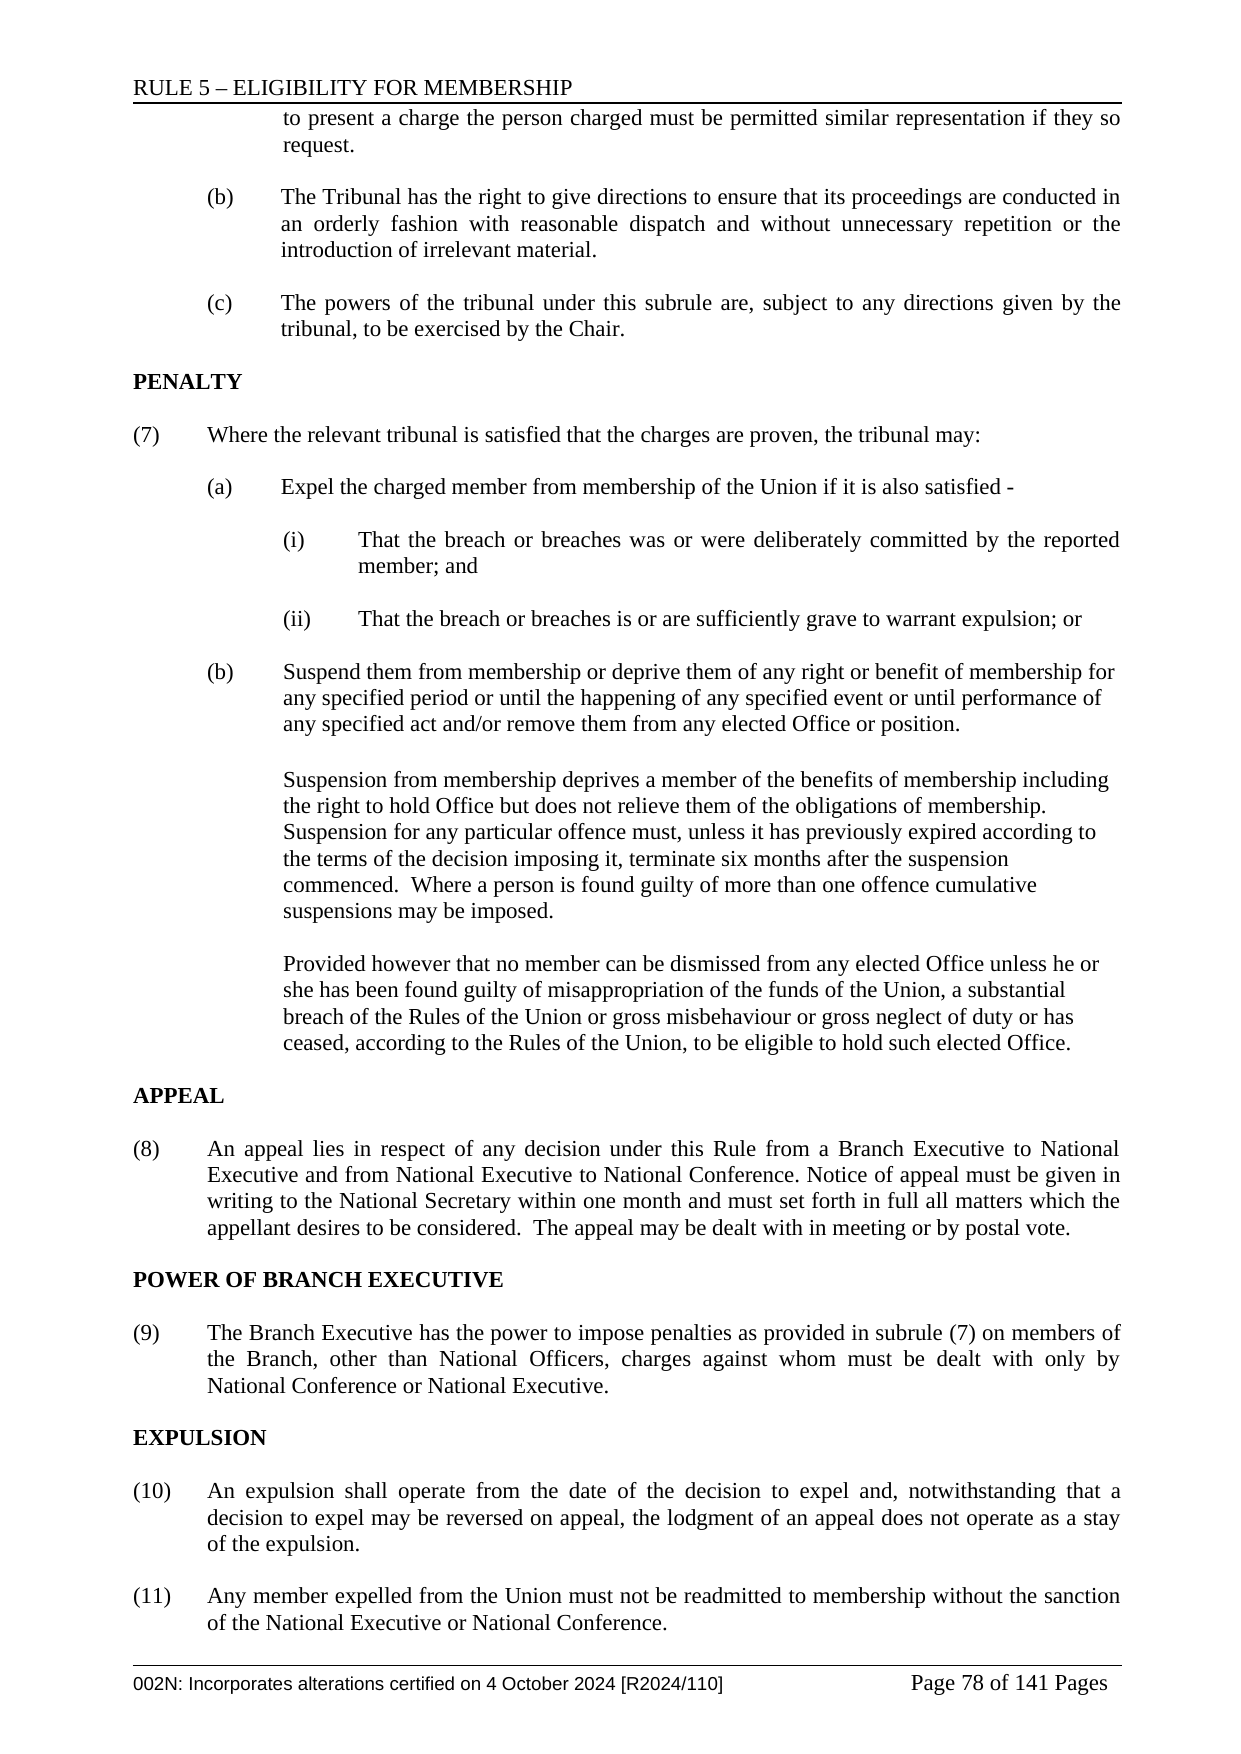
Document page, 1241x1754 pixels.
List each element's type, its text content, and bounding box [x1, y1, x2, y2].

text (7) Where the relevant tribunal is satisfied that the charges are proven, the tribunal may: [133, 421, 1122, 447]
text (8) An appeal lies in respect of any decision under this Rule from a Branch Executive to National Executive and from National Executive to National Conference. Notice of appeal must be given in writing to the National Secretary within one month and must set forth in full all matters which the appellant desires to be considered. The appeal may be dealt with in meeting or by postal vote. [133, 1134, 1122, 1240]
text (i) That the breach or breaches was or were deliberately committed by the reported member; and [207, 526, 1122, 579]
text (a) Expel the charged member from membership of the Union if it is also satisfied - [207, 473, 1122, 500]
text (11) Any member expelled from the Union must not be readmitted to membership without the sanction of the National Executive or National Conference. [133, 1583, 1122, 1635]
text (b) The Tribunal has the right to give directions to ensure that its proceedings are conducted in an orderly fashion with reasonable dispatch and without unnecessary repetition or the introduction of irrelevant material. [207, 183, 1122, 262]
subtitle PENALTY [133, 368, 1122, 394]
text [133, 104, 1122, 157]
text Provided however that no member can be dismissed from any elected Office unless he or she has been found guilty of misappropriation of the funds of the Union, a substantial breach of the Rules of the Union or gross misbehaviour or gross neglect of duty or has ceased, according to the Rules of the Union, to be eligible to hold such elected Office. [283, 950, 1122, 1056]
text (b) Suspend them from membership or deprive them of any right or benefit of membership for any specified period or until the happening of any specified event or until performance of any specified act and/or remove them from any elected Office or position. [207, 658, 1122, 766]
text Suspension from membership deprives a member of the benefits of membership including the right to hold Office but does not relieve them of the obligations of membership. Suspension for any particular offence must, unless it has previously expired according to the terms of the decision imposing it, terminate six months after the suspension commenced. Where a person is found guilty of more than one offence cumulative suspensions may be imposed. [283, 766, 1122, 924]
text (10) An expulsion shall operate from the date of the decision to expel and, notwithstanding that a decision to expel may be reversed on appeal, the lodgment of an appeal does not operate as a stay of the expulsion. [133, 1477, 1122, 1556]
text (ii) That the breach or breaches is or are sufficiently grave to warrant expulsion; or [207, 605, 1122, 631]
subtitle EXPULSION [133, 1424, 1122, 1451]
text (9) The Branch Executive has the power to impose penalties as provided in subrule (7) on members of the Branch, other than National Officers, charges against whom must be dealt with only by National Conference or National Executive. [133, 1319, 1122, 1398]
subtitle POWER OF BRANCH EXECUTIVE [133, 1266, 1122, 1293]
text (c) The powers of the tribunal under this subrule are, subject to any directions given by the tribunal, to be exercised by the Chair. [207, 289, 1122, 342]
subtitle APPEAL [133, 1082, 1122, 1108]
